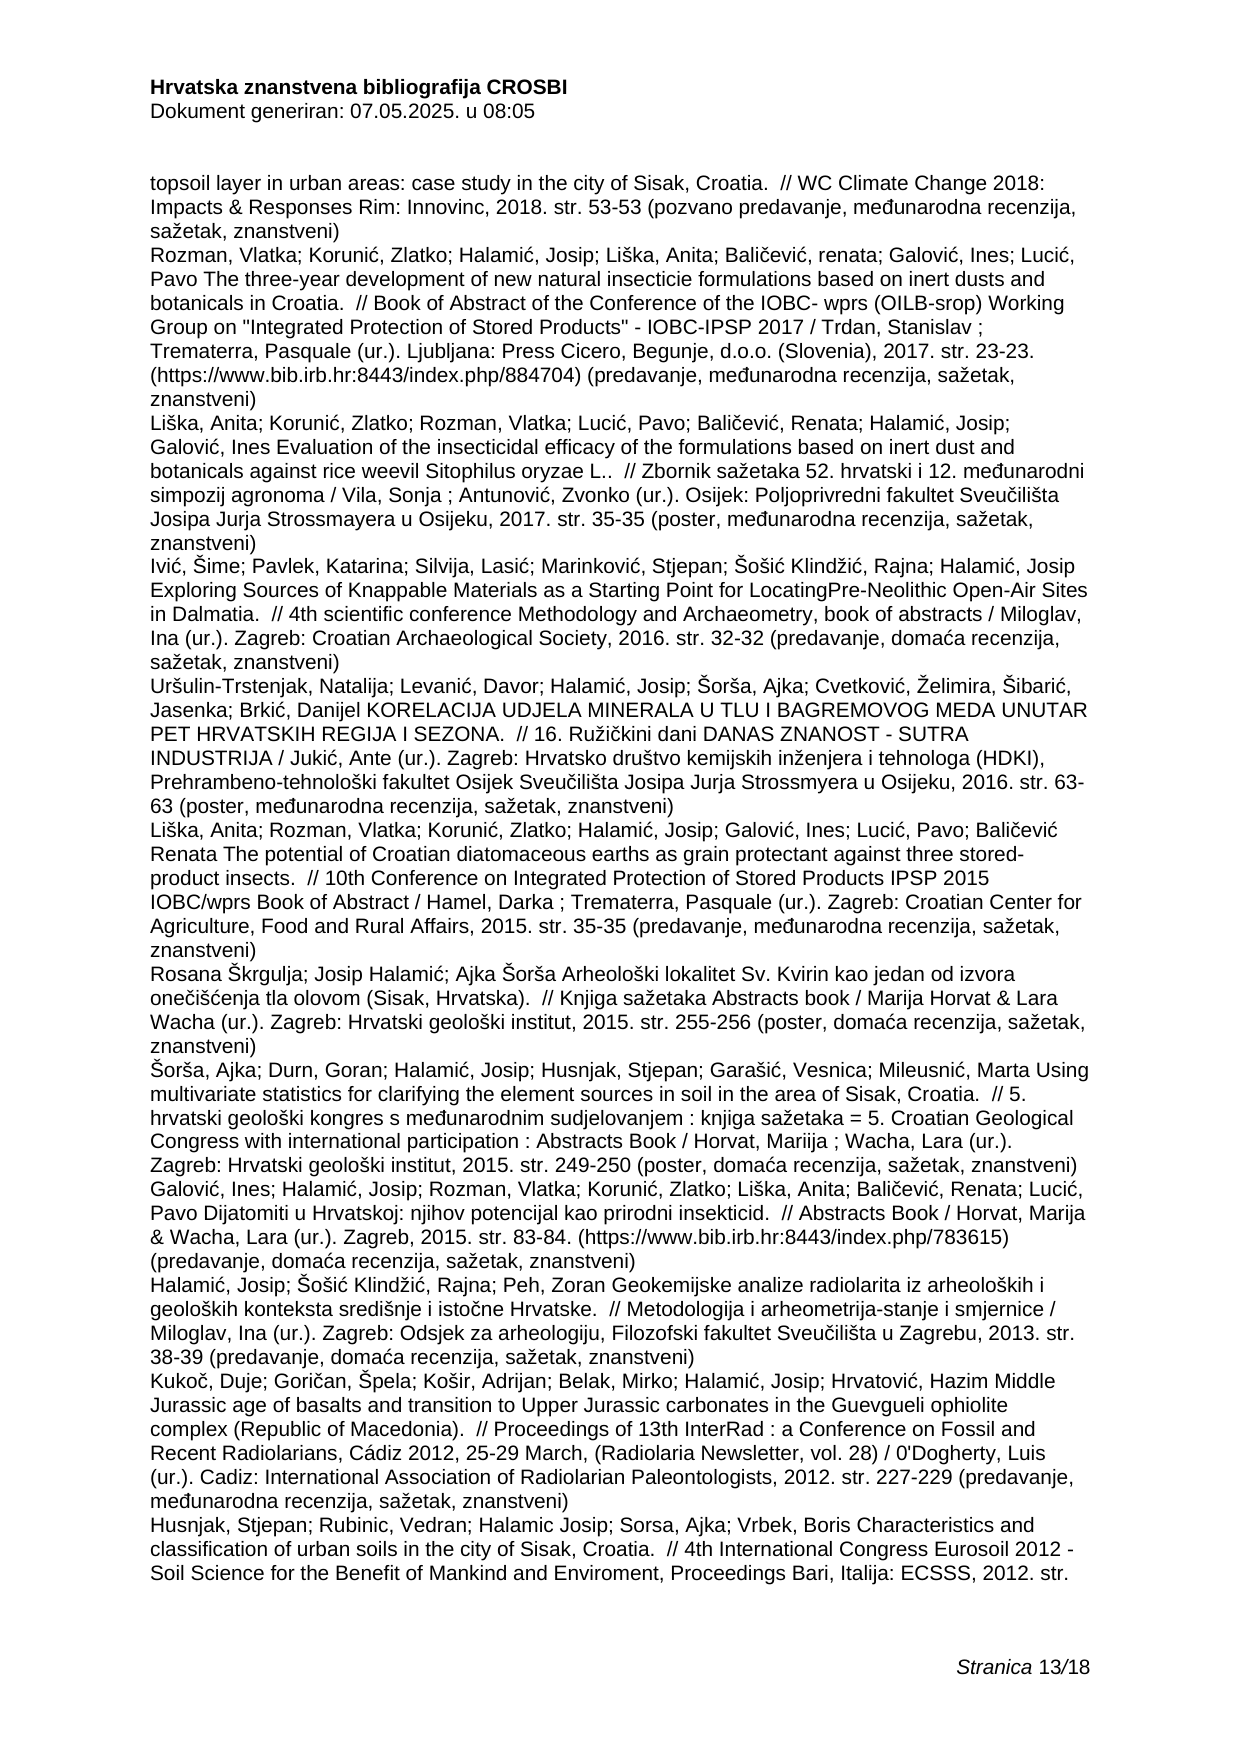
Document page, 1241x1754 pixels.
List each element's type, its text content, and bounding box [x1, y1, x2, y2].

text Ivić, Šime; Pavlek, Katarina; Silvija, Lasić; Marinković, Stjepan; Šošić Klindžić, Rajna; Halamić, Josip [150, 554, 1090, 674]
text Uršulin-Trstenjak, Natalija; Levanić, Davor; Halamić, Josip; Šorša, Ajka; Cvetković, Želimira, Šibarić, Jasenka; Brkić, Danijel [150, 674, 1090, 818]
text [150, 1513, 1090, 1584]
text Rosana Škrgulja; Josip Halamić; Ajka Šorša [150, 962, 1090, 1057]
text Šorša, Ajka; Durn, Goran; Halamić, Josip; Husnjak, Stjepan; Garašić, Vesnica; Mileusnić, Marta [150, 1057, 1090, 1177]
text Rozman, Vlatka; Korunić, Zlatko; Halamić, Josip; Liška, Anita; Baličević, renata; Galović, Ines; Lucić, Pavo [150, 243, 1090, 411]
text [150, 171, 1090, 243]
text Liška, Anita; Rozman, Vlatka; Korunić, Zlatko; Halamić, Josip; Galović, Ines; Lucić, Pavo; Baličević Renata [150, 818, 1090, 962]
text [150, 1369, 1090, 1513]
text Liška, Anita; Korunić, Zlatko; Rozman, Vlatka; Lucić, Pavo; Baličević, Renata; Halamić, Josip; Galović, Ines [150, 411, 1090, 554]
text Halamić, Josip; Šošić Klindžić, Rajna; Peh, Zoran [150, 1273, 1090, 1369]
text Galović, Ines; Halamić, Josip; Rozman, Vlatka; Korunić, Zlatko; Liška, Anita; Baličević, Renata; Lucić, Pavo [150, 1177, 1090, 1273]
